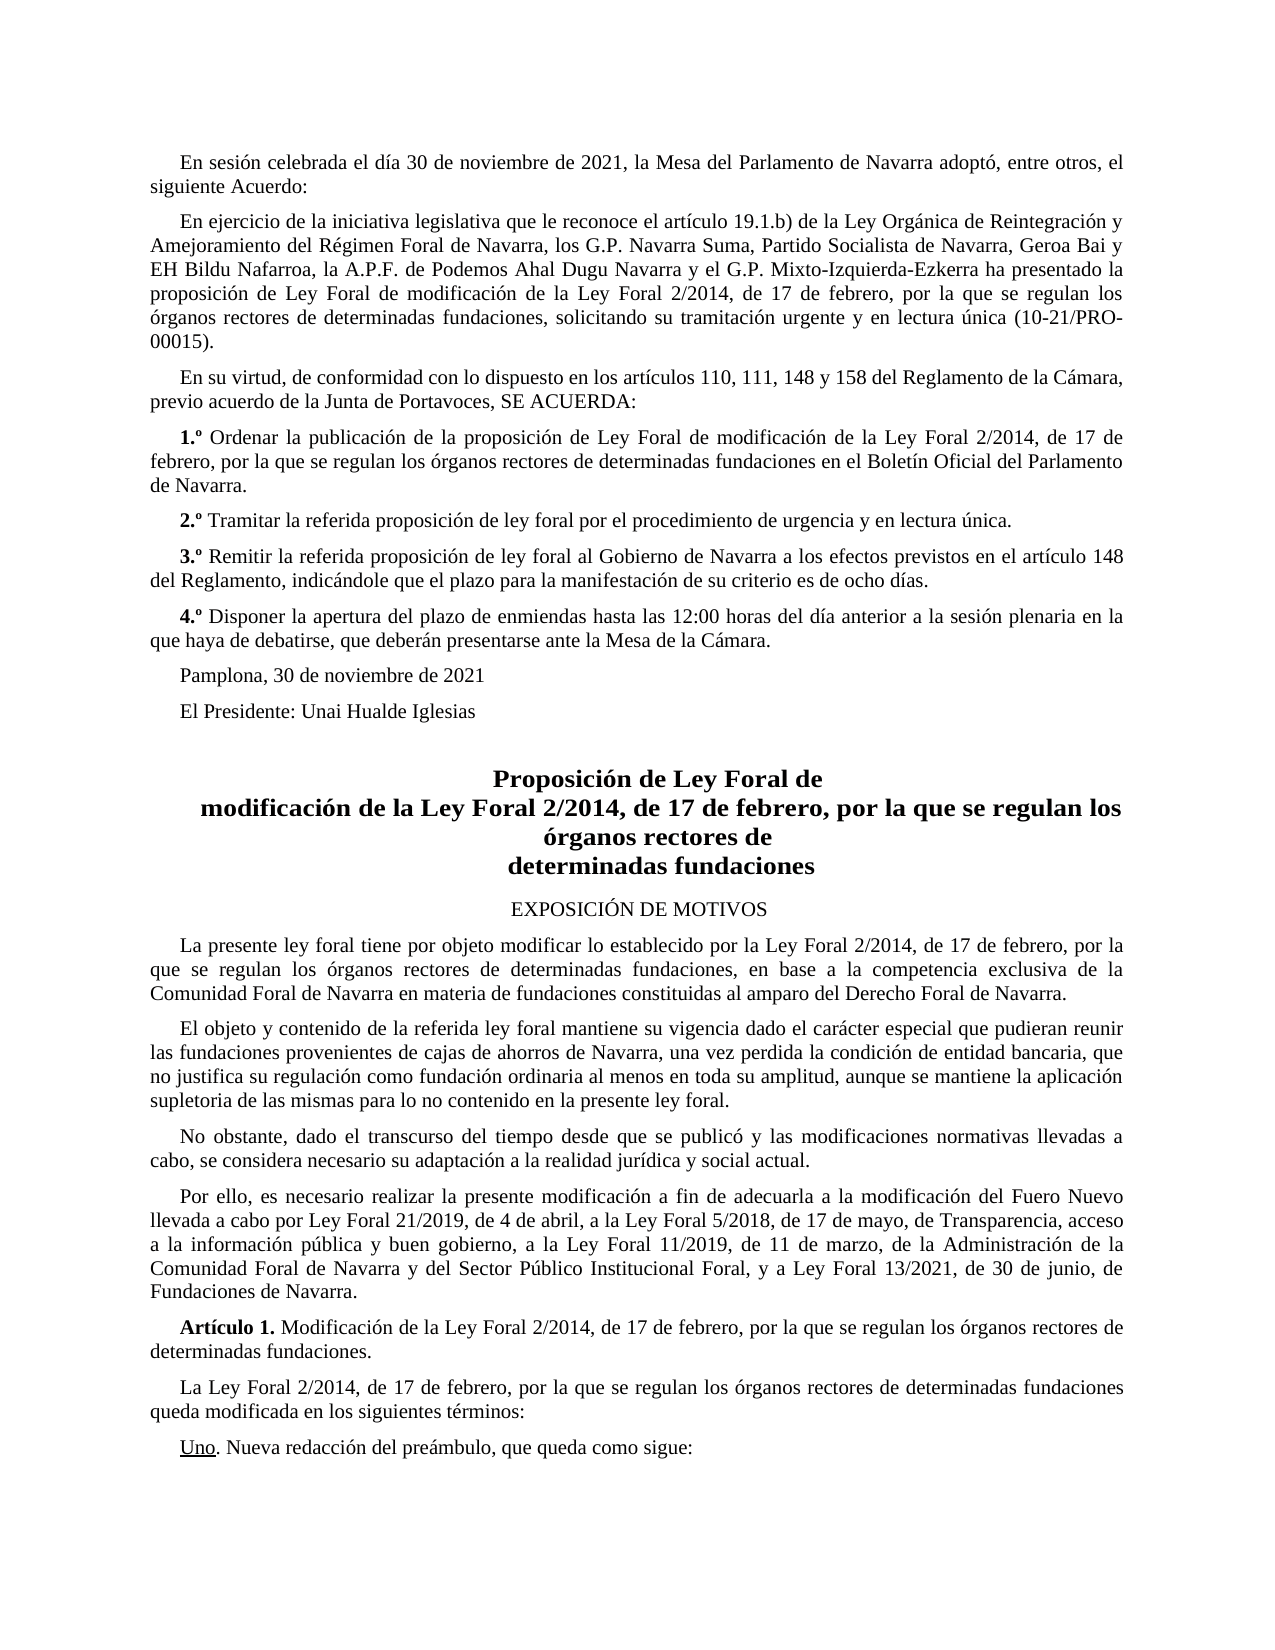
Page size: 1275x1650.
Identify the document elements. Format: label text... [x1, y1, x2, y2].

text En ejercicio de la iniciativa legislativa que le reconoce el artículo 19.1.b) de la Ley Orgánica de Reintegración y Amejoramiento del Régimen Foral de Navarra, los G.P. Navarra Suma, Partido Socialista de Navarra, Geroa Bai y EH Bildu Nafarroa, la A.P.F. de Podemos Ahal Dugu Navarra y el G.P. Mixto-Izquierda-Ezkerra ha presentado la proposición de Ley Foral de modificación de la Ley Foral 2/2014, de 17 de febrero, por la que se regulan los órganos rectores de determinadas fundaciones, solicitando su tramitación urgente y en lectura única (10-21/PRO-00015). [150, 210, 1125, 353]
text No obstante, dado el transcurso del tiempo desde que se publicó y las modificaciones normativas llevadas a cabo, se considera necesario su adaptación a la realidad jurídica y social actual. [150, 1124, 1125, 1172]
text En sesión celebrada el día 30 de noviembre de 2021, la Mesa del Parlamento de Navarra adoptó, entre otros, el siguiente Acuerdo: [150, 150, 1125, 198]
text El Presidente: Unai Hualde Iglesias [150, 699, 1125, 723]
text La presente ley foral tiene por objeto modificar lo establecido por la Ley Foral 2/2014, de 17 de febrero, por la que se regulan los órganos rectores de determinadas fundaciones, en base a la competencia exclusiva de la Comunidad Foral de Navarra en materia de fundaciones constituidas al amparo del Derecho Foral de Navarra. [150, 933, 1125, 1005]
text La Ley Foral 2/2014, de 17 de febrero, por la que se regulan los órganos rectores de determinadas fundaciones queda modificada en los siguientes términos: [150, 1375, 1125, 1423]
text Proposición de Ley Foral de modificación de la Ley Foral 2/2014, de 17 de febrero, por la que se regulan los órganos rectores de determinadas fundaciones [197, 764, 1125, 879]
text En su virtud, de conformidad con lo dispuesto en los artículos 110, 111, 148 y 158 del Reglamento de la Cámara, previo acuerdo de la Junta de Portavoces, SE ACUERDA: [150, 365, 1125, 413]
text El objeto y contenido de la referida ley foral mantiene su vigencia dado el carácter especial que pudieran reunir las fundaciones provenientes de cajas de ahorros de Navarra, una vez perdida la condición de entidad bancaria, que no justifica su regulación como fundación ordinaria al menos en toda su amplitud, aunque se mantiene la aplicación supletoria de las mismas para lo no contenido en la presente ley foral. [150, 1017, 1125, 1112]
text Artículo 1. Modificación de la Ley Foral 2/2014, de 17 de febrero, por la que se regulan los órganos rectores de determinadas fundaciones. [150, 1316, 1125, 1363]
text 2.º Tramitar la referida proposición de ley foral por el procedimiento de urgencia y en lectura única. [150, 508, 1125, 532]
text 1.º Ordenar la publicación de la proposición de Ley Foral de modificación de la Ley Foral 2/2014, de 17 de febrero, por la que se regulan los órganos rectores de determinadas fundaciones en el Boletín Oficial del Parlamento de Navarra. [150, 425, 1125, 497]
text EXPOSICIÓN DE MOTIVOS [150, 897, 1125, 921]
text Pamplona, 30 de noviembre de 2021 [150, 664, 1125, 688]
text Por ello, es necesario realizar la presente modificación a fin de adecuarla a la modificación del Fuero Nuevo llevada a cabo por Ley Foral 21/2019, de 4 de abril, a la Ley Foral 5/2018, de 17 de mayo, de Transparencia, acceso a la información pública y buen gobierno, a la Ley Foral 11/2019, de 11 de marzo, de la Administración de la Comunidad Foral de Navarra y del Sector Público Institucional Foral, y a Ley Foral 13/2021, de 30 de junio, de Fundaciones de Navarra. [150, 1184, 1125, 1304]
text 4.º Disponer la apertura del plazo de enmiendas hasta las 12:00 horas del día anterior a la sesión plenaria en la que haya de debatirse, que deberán presentarse ante la Mesa de la Cámara. [150, 604, 1125, 652]
text 3.º Remitir la referida proposición de ley foral al Gobierno de Navarra a los efectos previstos en el artículo 148 del Reglamento, indicándole que el plazo para la manifestación de su criterio es de ocho días. [150, 544, 1125, 592]
text Uno. Nueva redacción del preámbulo, que queda como sigue: [150, 1435, 1125, 1459]
